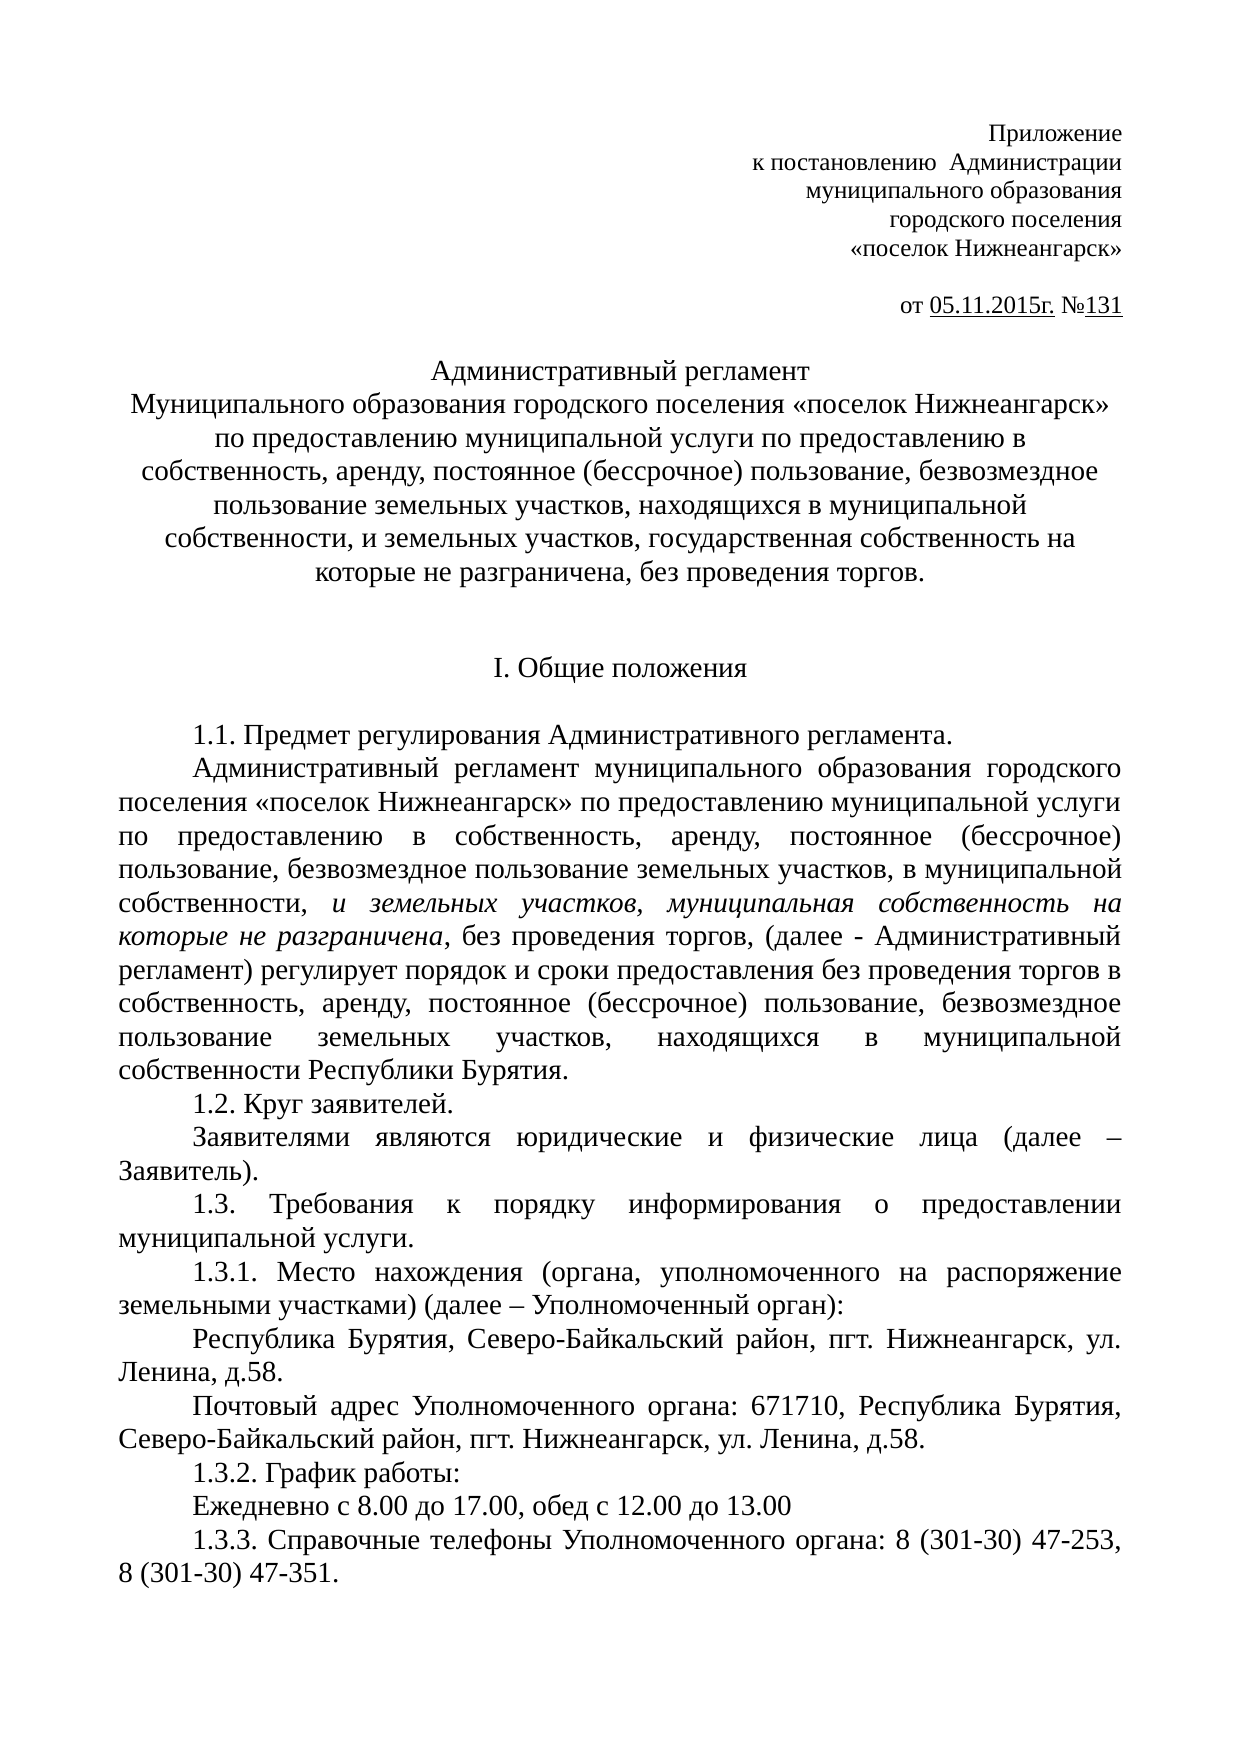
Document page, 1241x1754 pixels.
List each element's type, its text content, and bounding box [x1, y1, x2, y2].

text Приложение [118, 118, 1122, 147]
text муниципального образования [118, 176, 1122, 204]
text к постановлению Администрации [118, 147, 1122, 176]
text Административный регламент муниципального образования городского поселения «поселок Нижнеангарск» по предоставлению муниципальной услуги по предоставлению в собственность, аренду, постоянное (бессрочное) пользование, безвозмездное пользование земельных участков, в муниципальной собственности, и земельных участков, муниципальная собственность на которые не разграничена, без проведения торгов, (далее - Административный регламент) регулирует порядок и сроки предоставления без проведения торгов в собственность, аренду, постоянное (бессрочное) пользование, безвозмездное пользование земельных участков, находящихся в муниципальной собственности Республики Бурятия. [118, 751, 1122, 1086]
text 1.3.3. Справочные телефоны Уполномоченного органа: 8 (301-30) 47-253, 8 (301-30) 47-351. [118, 1522, 1122, 1589]
text «поселок Нижнеангарск» [118, 233, 1122, 262]
text Республика Бурятия, Северо-Байкальский район, пгт. Нижнеангарск, ул. Ленина, д.58. [118, 1321, 1122, 1388]
text Почтовый адрес Уполномоченного органа: 671710, Республика Бурятия, Северо-Байкальский район, пгт. Нижнеангарск, ул. Ленина, д.58. [118, 1388, 1122, 1455]
text 1.3.2. График работы: [118, 1455, 1122, 1488]
text I. Общие положения [118, 650, 1122, 683]
text 1.3. Требования к порядку информирования о предоставлении муниципальной услуги. [118, 1187, 1122, 1254]
text Заявителями являются юридические и физические лица (далее – Заявитель). [118, 1119, 1122, 1187]
text Муниципального образования городского поселения «поселок Нижнеангарск» по предоставлению муниципальной услуги по предоставлению в собственность, аренду, постоянное (бессрочное) пользование, безвозмездное пользование земельных участков, находящихся в муниципальной собственности, и земельных участков, государственная собственность на которые не разграничена, без проведения торгов. [118, 386, 1122, 588]
text 1.3.1. Место нахождения (органа, уполномоченного на распоряжение земельными участками) (далее – Уполномоченный орган): [118, 1254, 1122, 1321]
text Административный регламент [118, 353, 1122, 386]
text городского поселения [118, 204, 1122, 233]
text 1.1. Предмет регулирования Административного регламента. [118, 717, 1122, 751]
text Ежедневно с 8.00 до 17.00, обед с 12.00 до 13.00 [118, 1488, 1122, 1522]
text 1.2. Круг заявителей. [118, 1086, 1122, 1119]
text от 05.11.2015г. №131 [118, 291, 1122, 319]
